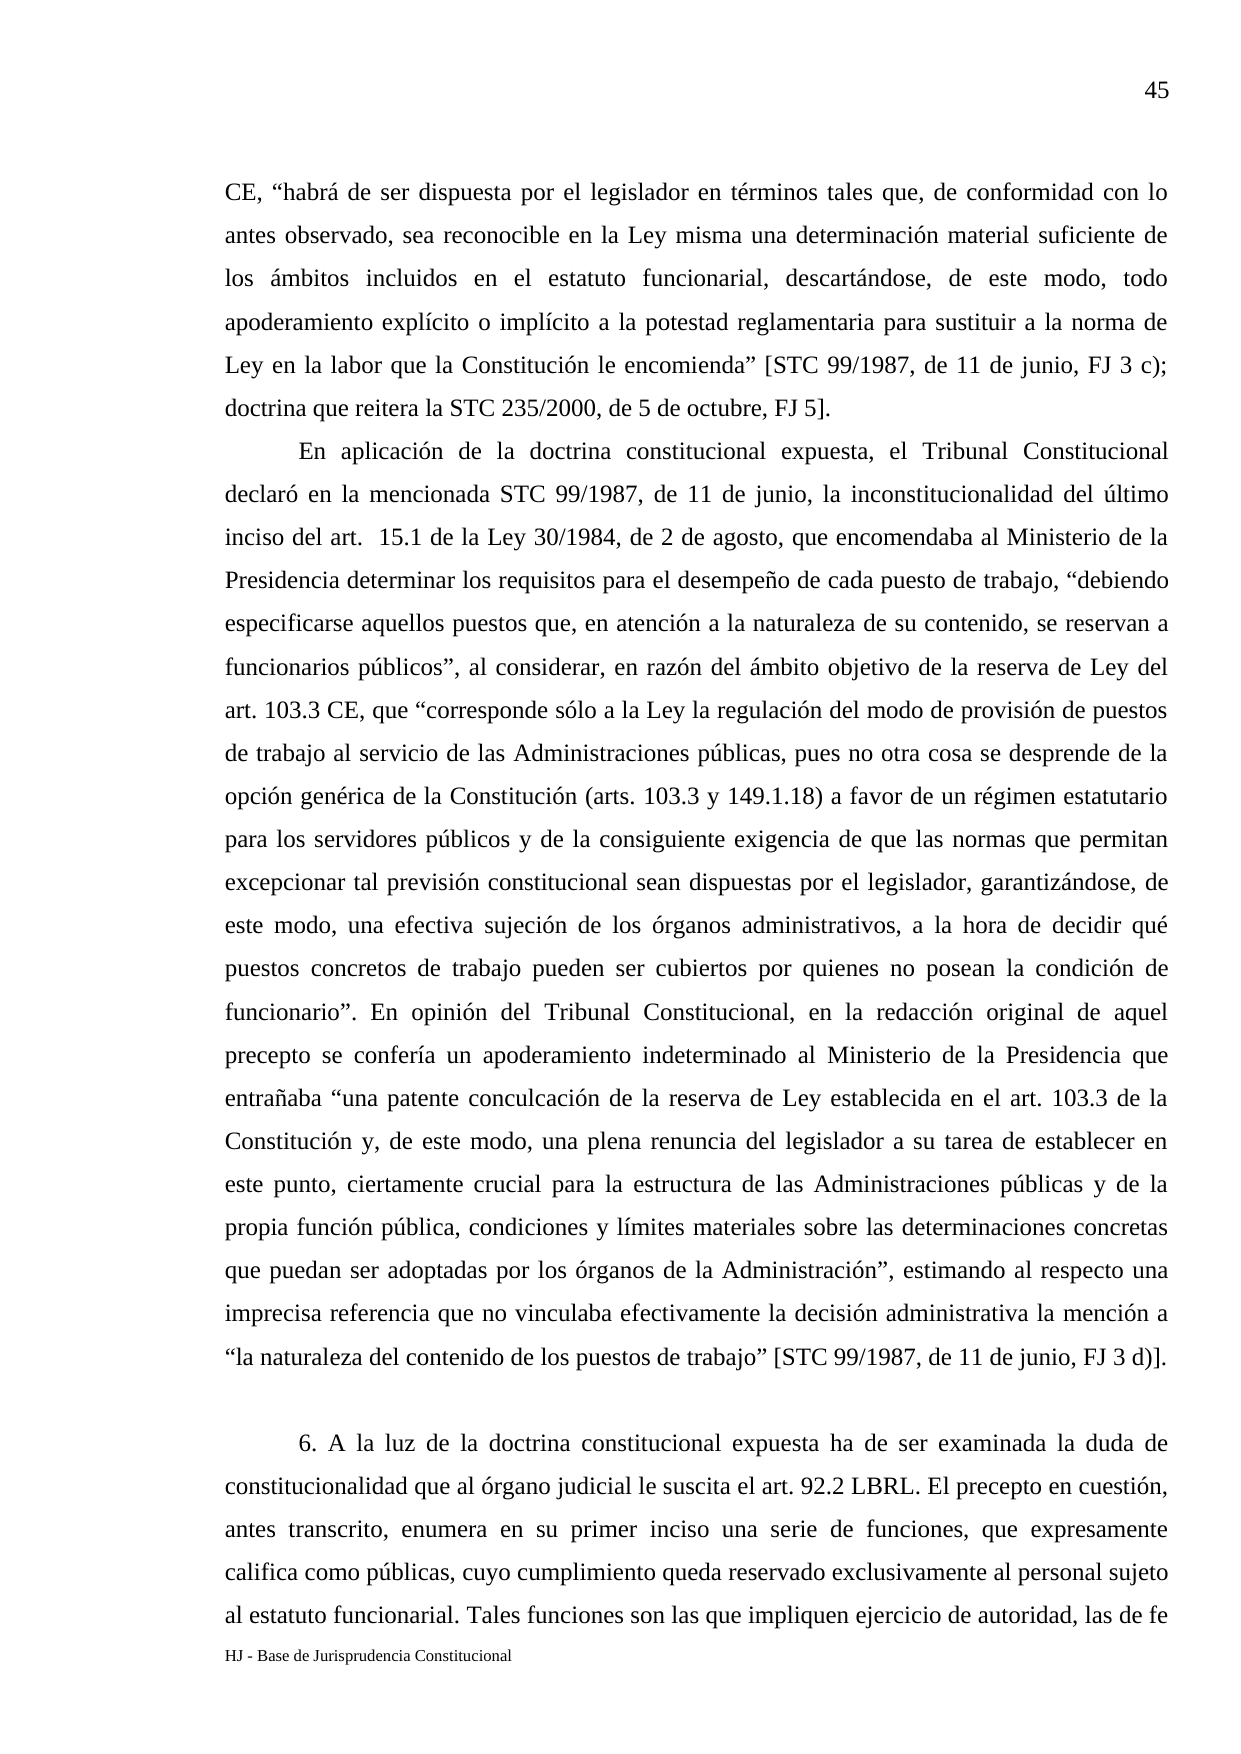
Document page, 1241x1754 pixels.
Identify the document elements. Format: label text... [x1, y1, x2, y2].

text En aplicación de la doctrina constitucional expuesta, el Tribunal Constitucional declaró en la mencionada STC 99/1987, de 11 de junio, la inconstitucionalidad del último inciso del art. 15.1 de la Ley 30/1984, de 2 de agosto, que encomendaba al Ministerio de la Presidencia determinar los requisitos para el desempeño de cada puesto de trabajo, “debiendo especificarse aquellos puestos que, en atención a la naturaleza de su contenido, se reservan a funcionarios públicos”, al considerar, en razón del ámbito objetivo de la reserva de Ley del art. 103.3 CE, que “corresponde sólo a la Ley la regulación del modo de provisión de puestos de trabajo al servicio de las Administraciones públicas, pues no otra cosa se desprende de la opción genérica de la Constitución (arts. 103.3 y 149.1.18) a favor de un régimen estatutario para los servidores públicos y de la consiguiente exigencia de que las normas que permitan excepcionar tal previsión constitucional sean dispuestas por el legislador, garantizándose, de este modo, una efectiva sujeción de los órganos administrativos, a la hora de decidir qué puestos concretos de trabajo pueden ser cubiertos por quienes no posean la condición de funcionario”. En opinión del Tribunal Constitucional, en la redacción original de aquel precepto se confería un apoderamiento indeterminado al Ministerio de la Presidencia que entrañaba “una patente conculcación de la reserva de Ley establecida en el art. 103.3 de la Constitución y, de este modo, una plena renuncia del legislador a su tarea de establecer en este punto, ciertamente crucial para la estructura de las Administraciones públicas y de la propia función pública, condiciones y límites materiales sobre las determinaciones concretas que puedan ser adoptadas por los órganos de la Administración”, estimando al respecto una imprecisa referencia que no vinculaba efectivamente la decisión administrativa la mención a “la naturaleza del contenido de los puestos de trabajo” [STC 99/1987, de 11 de junio, FJ 3 d)]. [224, 436, 1169, 1370]
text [224, 177, 1169, 422]
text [224, 1428, 1169, 1629]
